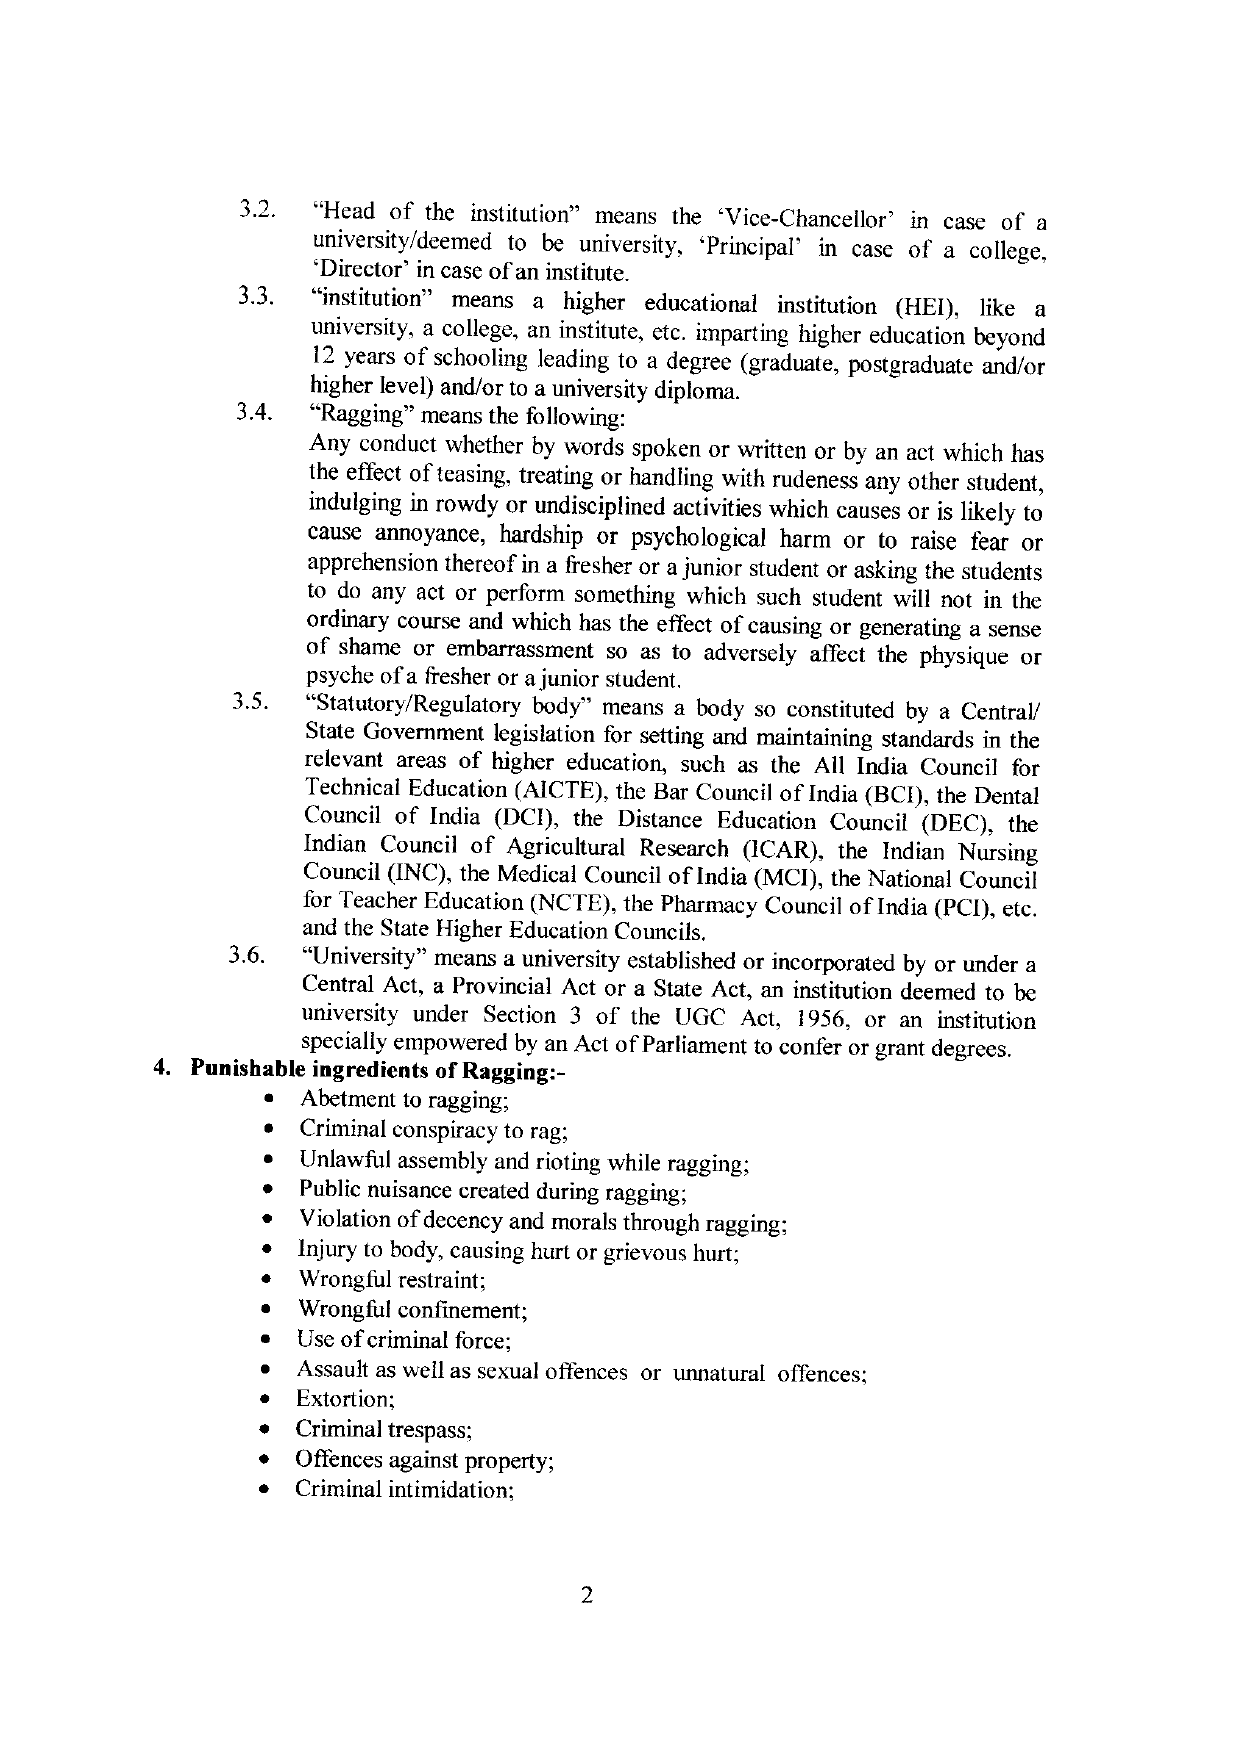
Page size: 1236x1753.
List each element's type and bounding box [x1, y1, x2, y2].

picture [153, 199, 1047, 1603]
